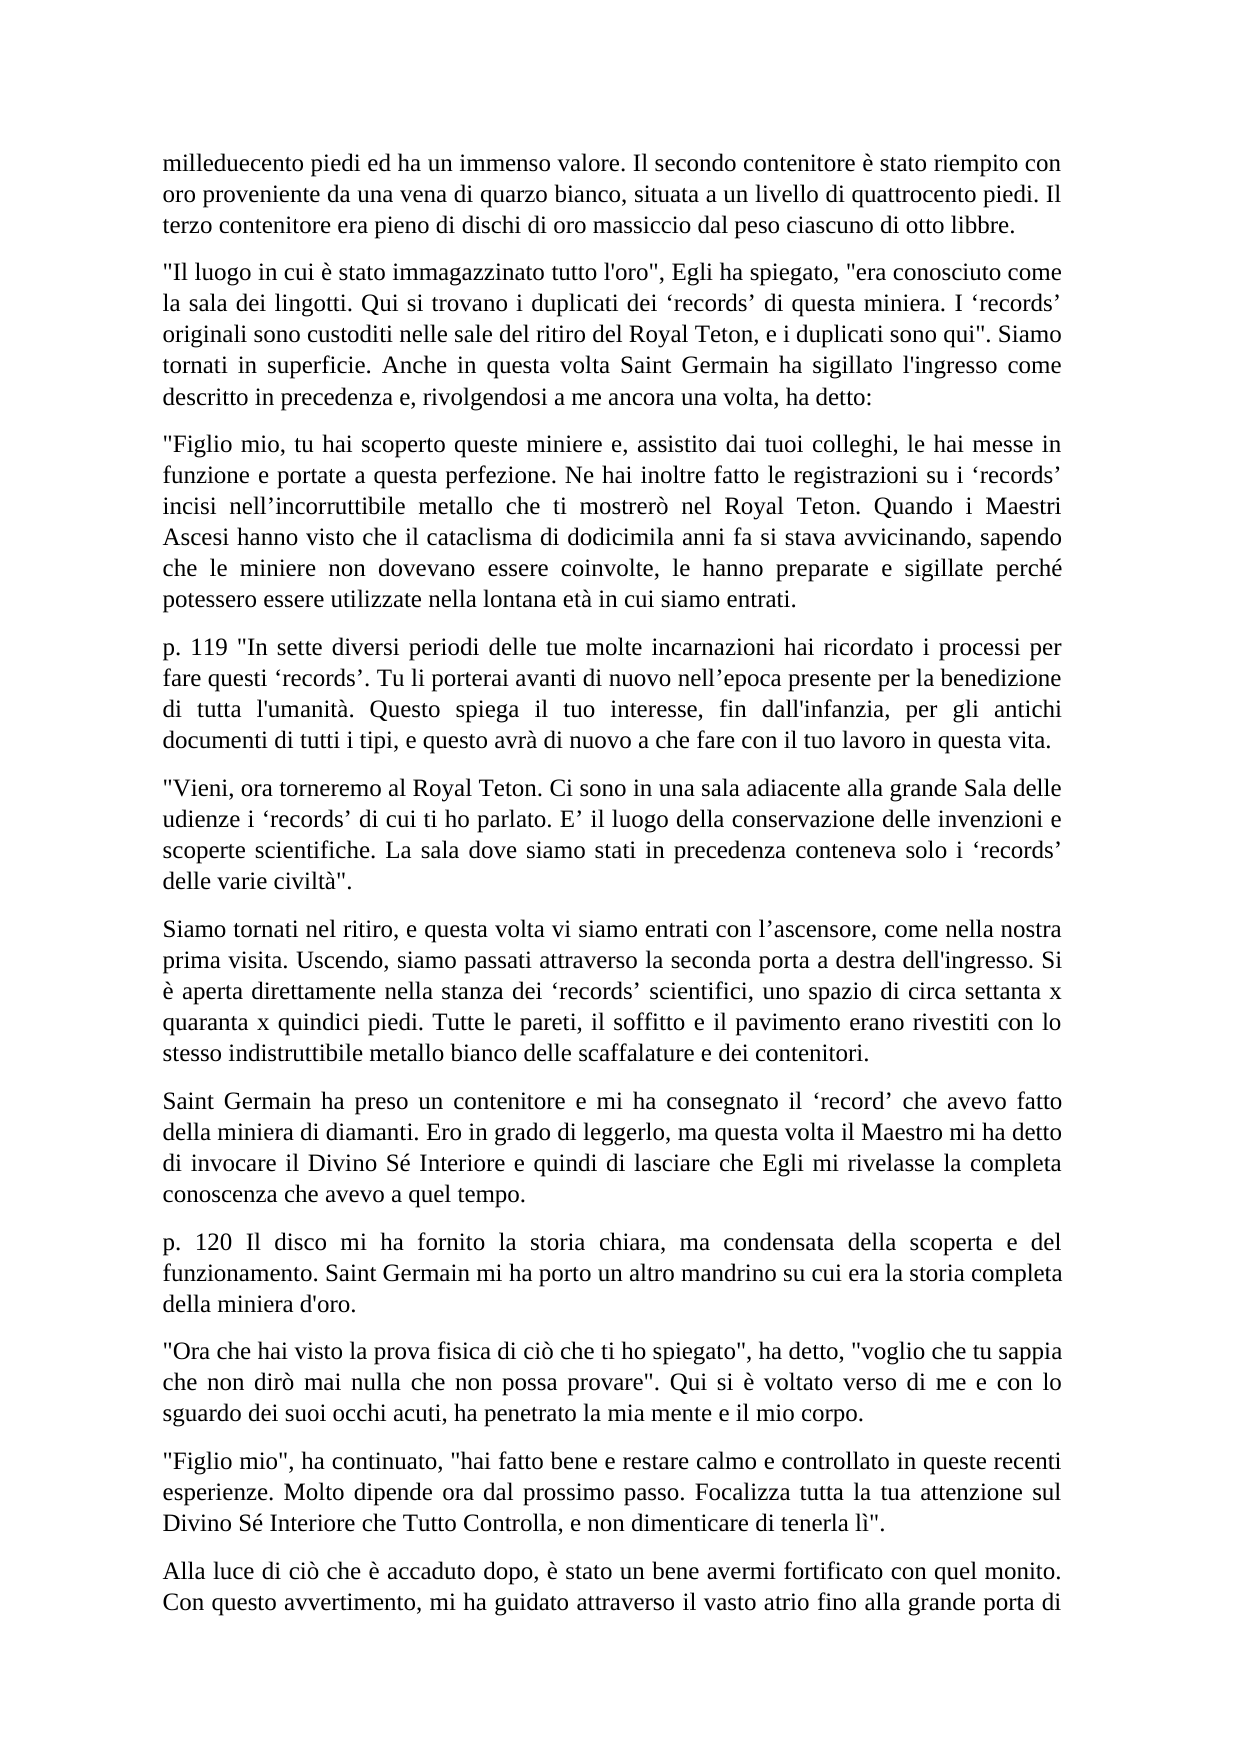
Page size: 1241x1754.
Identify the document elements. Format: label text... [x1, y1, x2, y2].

text p. 119 "In sette diversi periodi delle tue molte incarnazioni hai ricordato i processi per fare questi ‘records’. Tu li porterai avanti di nuovo nell’epoca presente per la benedizione di tutta l'umanità. Questo spiega il tuo interesse, fin dall'infanzia, per gli antichi documenti di tutti i tipi, e questo avrà di nuovo a che fare con il tuo lavoro in questa vita. [162, 632, 1063, 754]
text Siamo tornati nel ritiro, e questa volta vi siamo entrati con l’ascensore, come nella nostra prima visita. Uscendo, siamo passati attraverso la seconda porta a destra dell'ingresso. Si è aperta direttamente nella stanza dei ‘records’ scientifici, uno spazio di circa settanta x quaranta x quindici piedi. Tutte le pareti, il soffitto e il pavimento erano rivestiti con lo stesso indistruttibile metallo bianco delle scaffalature e dei contenitori. [162, 914, 1063, 1067]
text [162, 148, 1063, 238]
text "Figlio mio", ha continuato, "hai fatto bene e restare calmo e controllato in queste recenti esperienze. Molto dipende ora dal prossimo passo. Focalizza tutta la tua attenzione sul Divino Sé Interiore che Tutto Controlla, e non dimenticare di tenerla lì". [162, 1446, 1063, 1537]
text "Il luogo in cui è stato immagazzinato tutto l'oro", Egli ha spiegato, "era conosciuto come la sala dei lingotti. Qui si trovano i duplicati dei ‘records’ di questa miniera. I ‘records’ originali sono custoditi nelle sale del ritiro del Royal Teton, e i duplicati sono qui". Siamo tornati in superficie. Anche in questa volta Saint Germain ha sigillato l'ingresso come descritto in precedenza e, rivolgendosi a me ancora una volta, ha detto: [162, 257, 1063, 410]
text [162, 1556, 1063, 1616]
text p. 120 Il disco mi ha fornito la storia chiara, ma condensata della scoperta e del funzionamento. Saint Germain mi ha porto un altro mandrino su cui era la storia completa della miniera d'oro. [162, 1227, 1063, 1317]
text Saint Germain ha preso un contenitore e mi ha consegnato il ‘record’ che avevo fatto della miniera di diamanti. Ero in grado di leggerlo, ma questa volta il Maestro mi ha detto di invocare il Divino Sé Interiore e quindi di lasciare che Egli mi rivelasse la completa conoscenza che avevo a quel tempo. [162, 1086, 1063, 1208]
text "Figlio mio, tu hai scoperto queste miniere e, assistito dai tuoi colleghi, le hai messe in funzione e portate a questa perfezione. Ne hai inoltre fatto le registrazioni su i ‘records’ incisi nell’incorruttibile metallo che ti mostrerò nel Royal Teton. Quando i Maestri Ascesi hanno visto che il cataclisma di dodicimila anni fa si stava avvicinando, sapendo che le miniere non dovevano essere coinvolte, le hanno preparate e sigillate perché potessero essere utilizzate nella lontana età in cui siamo entrati. [162, 429, 1063, 613]
text "Ora che hai visto la prova fisica di ciò che ti ho spiegato", ha detto, "voglio che tu sappia che non dirò mai nulla che non possa provare". Qui si è voltato verso di me e con lo sguardo dei suoi occhi acuti, ha penetrato la mia mente e il mio corpo. [162, 1336, 1063, 1427]
text "Vieni, ora torneremo al Royal Teton. Ci sono in una sala adiacente alla grande Sala delle udienze i ‘records’ di cui ti ho parlato. E’ il luogo della conservazione delle invenzioni e scoperte scientifiche. La sala dove siamo stati in precedenza conteneva solo i ‘records’ delle varie civiltà". [162, 773, 1063, 895]
